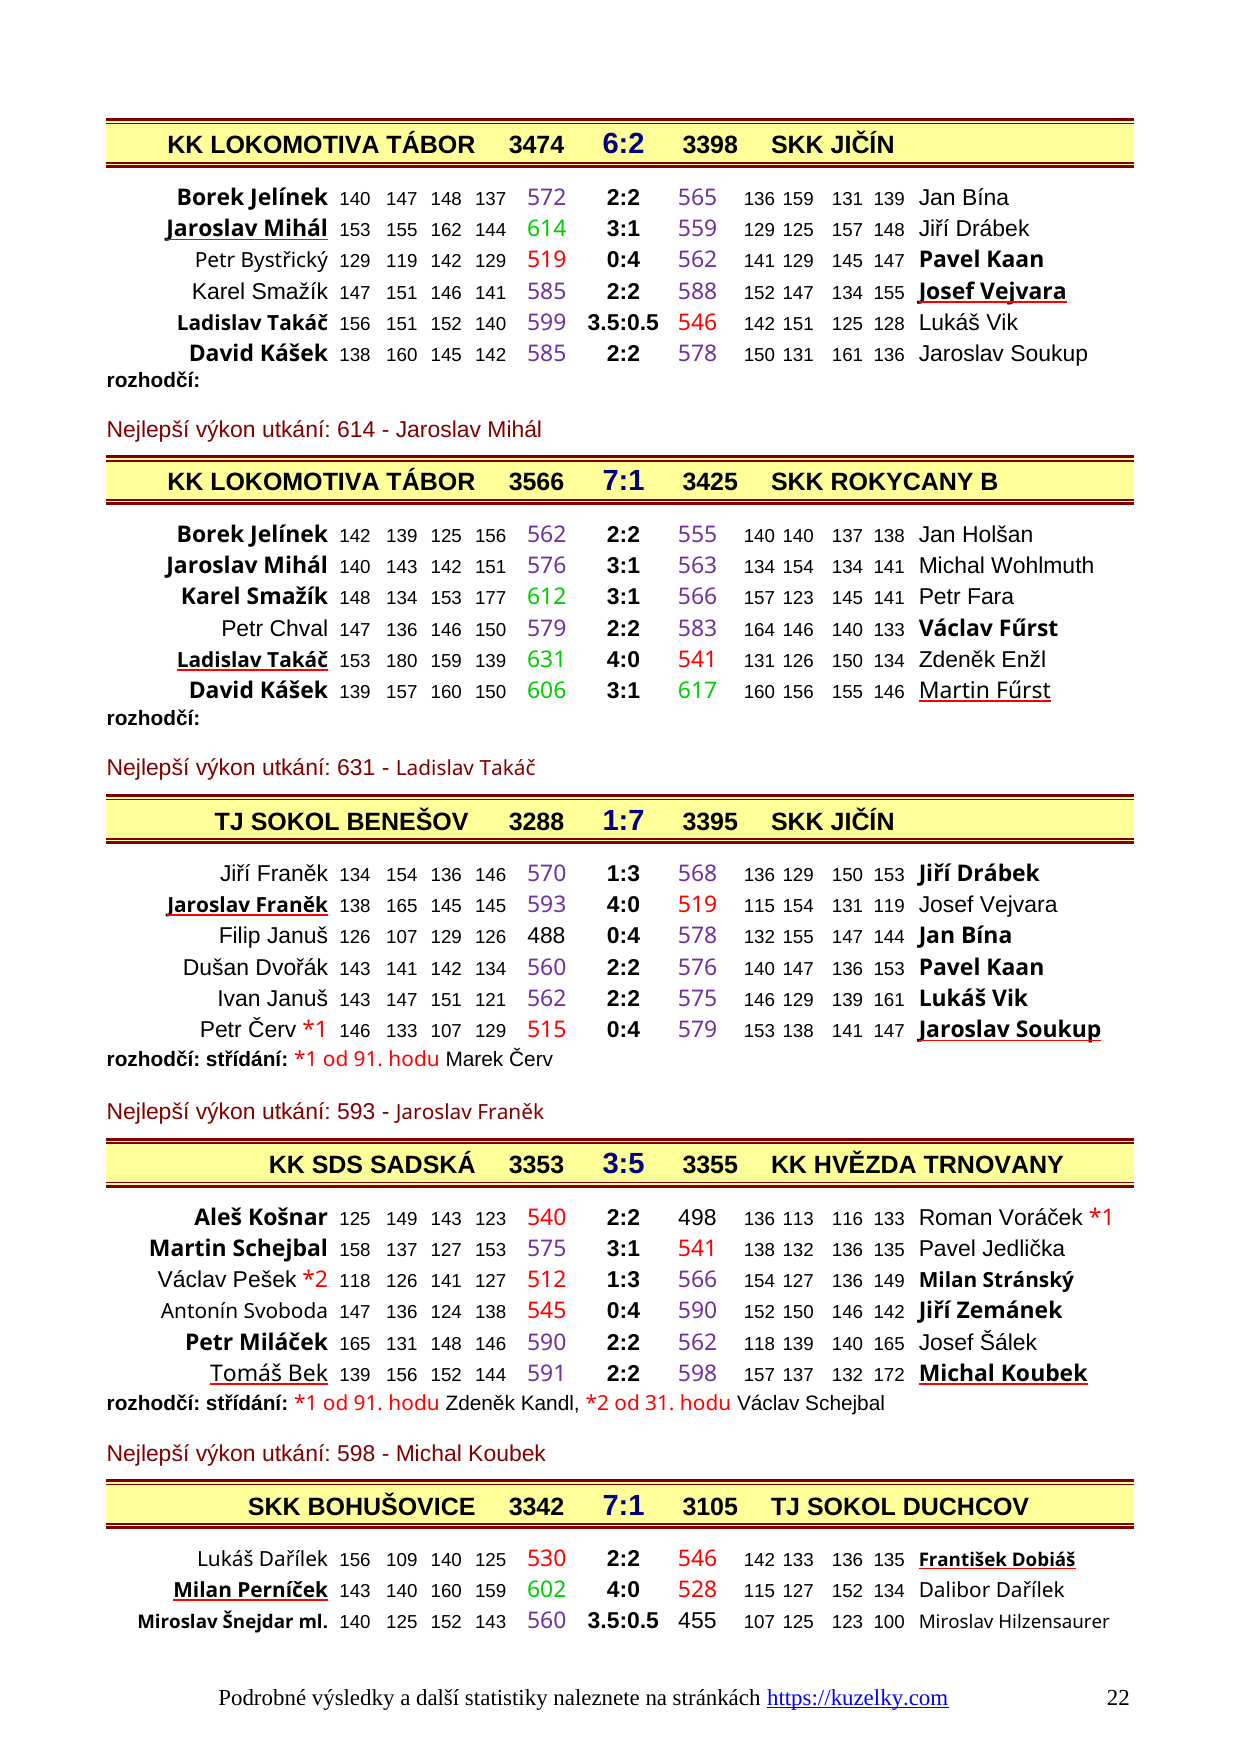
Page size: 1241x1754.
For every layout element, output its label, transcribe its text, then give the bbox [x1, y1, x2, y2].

text KK Lokomotiva Tábor 3474 6:2 3398 SKK Jičín [106, 124, 1134, 162]
text Lukáš Dařílek 156 109 140 125 530 2:2 546 142 133 136 135 František Dobiáš [106, 1542, 1134, 1573]
text Nejlepší výkon utkání: 631 - Ladislav Takáč [106, 753, 1134, 782]
text Nejlepší výkon utkání: 598 - Michal Koubek [106, 1440, 1134, 1467]
text Borek Jelínek 140 147 148 137 572 2:2 565 136 159 131 139 Jan Bína [106, 181, 1134, 212]
text Ivan Januš 143 147 151 121 562 2:2 575 146 129 139 161 Lukáš Vik [106, 982, 1134, 1013]
text Petr Miláček 165 131 148 146 590 2:2 562 118 139 140 165 Josef Šálek [106, 1325, 1134, 1357]
text Ladislav Takáč 156 151 152 140 599 3.5:0.5 546 142 151 125 128 Lukáš Vik [106, 306, 1134, 337]
text Martin Schejbal 158 137 127 153 575 3:1 541 138 132 136 135 Pavel Jedlička [106, 1232, 1134, 1263]
text Milan Perníček 143 140 160 159 602 4:0 528 115 127 152 134 Dalibor Dařílek [106, 1573, 1134, 1604]
text David Kášek 139 157 160 150 606 3:1 617 160 156 155 146 Martin Fűrst [106, 674, 1134, 705]
text Jiří Franěk 134 154 136 146 570 1:3 568 136 129 150 153 Jiří Drábek [106, 857, 1134, 888]
text Tomáš Bek 139 156 152 144 591 2:2 598 157 137 132 172 Michal Koubek [106, 1357, 1134, 1388]
text rozhodčí: střídání: *1 od 91. hodu Zdeněk Kandl, *2 od 31. hodu Václav Schejbal [106, 1388, 1134, 1416]
text Antonín Svoboda 147 136 124 138 545 0:4 590 152 150 146 142 Jiří Zemánek [106, 1294, 1134, 1325]
text Karel Smažík 148 134 153 177 612 3:1 566 157 123 145 141 Petr Fara [106, 580, 1134, 612]
text Václav Pešek *2 118 126 141 127 512 1:3 566 154 127 136 149 Milan Stránský [106, 1263, 1134, 1294]
text Nejlepší výkon utkání: 614 - Jaroslav Mihál [106, 416, 1134, 443]
text Aleš Košnar 125 149 143 123 540 2:2 498 136 113 116 133 Roman Voráček *1 [106, 1200, 1134, 1232]
text David Kášek 138 160 145 142 585 2:2 578 150 131 161 136 Jaroslav Soukup [106, 337, 1134, 368]
text Petr Červ *1 146 133 107 129 515 0:4 579 153 138 141 147 Jaroslav Soukup [106, 1013, 1134, 1044]
text SKK Bohušovice 3342 7:1 3105 TJ Sokol Duchcov [106, 1485, 1134, 1523]
text KK Lokomotiva Tábor 3566 7:1 3425 SKK Rokycany B [106, 462, 1134, 499]
text Nejlepší výkon utkání: 593 - Jaroslav Franěk [106, 1097, 1134, 1125]
text Filip Januš 126 107 129 126 488 0:4 578 132 155 147 144 Jan Bína [106, 919, 1134, 951]
text Petr Bystřický 129 119 142 129 519 0:4 562 141 129 145 147 Pavel Kaan [106, 243, 1134, 274]
text KK SDS Sadská 3353 3:5 3355 KK Hvězda Trnovany [106, 1144, 1134, 1182]
text Jaroslav Mihál 140 143 142 151 576 3:1 563 134 154 134 141 Michal Wohlmuth [106, 549, 1134, 580]
text rozhodčí: střídání: *1 od 91. hodu Marek Červ [106, 1044, 1134, 1073]
text Jaroslav Franěk 138 165 145 145 593 4:0 519 115 154 131 119 Josef Vejvara [106, 888, 1134, 919]
text Dušan Dvořák 143 141 142 134 560 2:2 576 140 147 136 153 Pavel Kaan [106, 951, 1134, 982]
text Borek Jelínek 142 139 125 156 562 2:2 555 140 140 137 138 Jan Holšan [106, 518, 1134, 549]
text TJ Sokol Benešov 3288 1:7 3395 SKK Jičín [106, 800, 1134, 838]
text Jaroslav Mihál 153 155 162 144 614 3:1 559 129 125 157 148 Jiří Drábek [106, 212, 1134, 243]
text Miroslav Šnejdar ml. 140 125 152 143 560 3.5:0.5 455 107 125 123 100 Miroslav Hilzensaurer [106, 1604, 1134, 1636]
text rozhodčí: [106, 705, 1134, 729]
text Karel Smažík 147 151 146 141 585 2:2 588 152 147 134 155 Josef Vejvara [106, 274, 1134, 306]
text rozhodčí: [106, 368, 1134, 392]
text Ladislav Takáč 153 180 159 139 631 4:0 541 131 126 150 134 Zdeněk Enžl [106, 643, 1134, 674]
text Petr Chval 147 136 146 150 579 2:2 583 164 146 140 133 Václav Fűrst [106, 612, 1134, 643]
